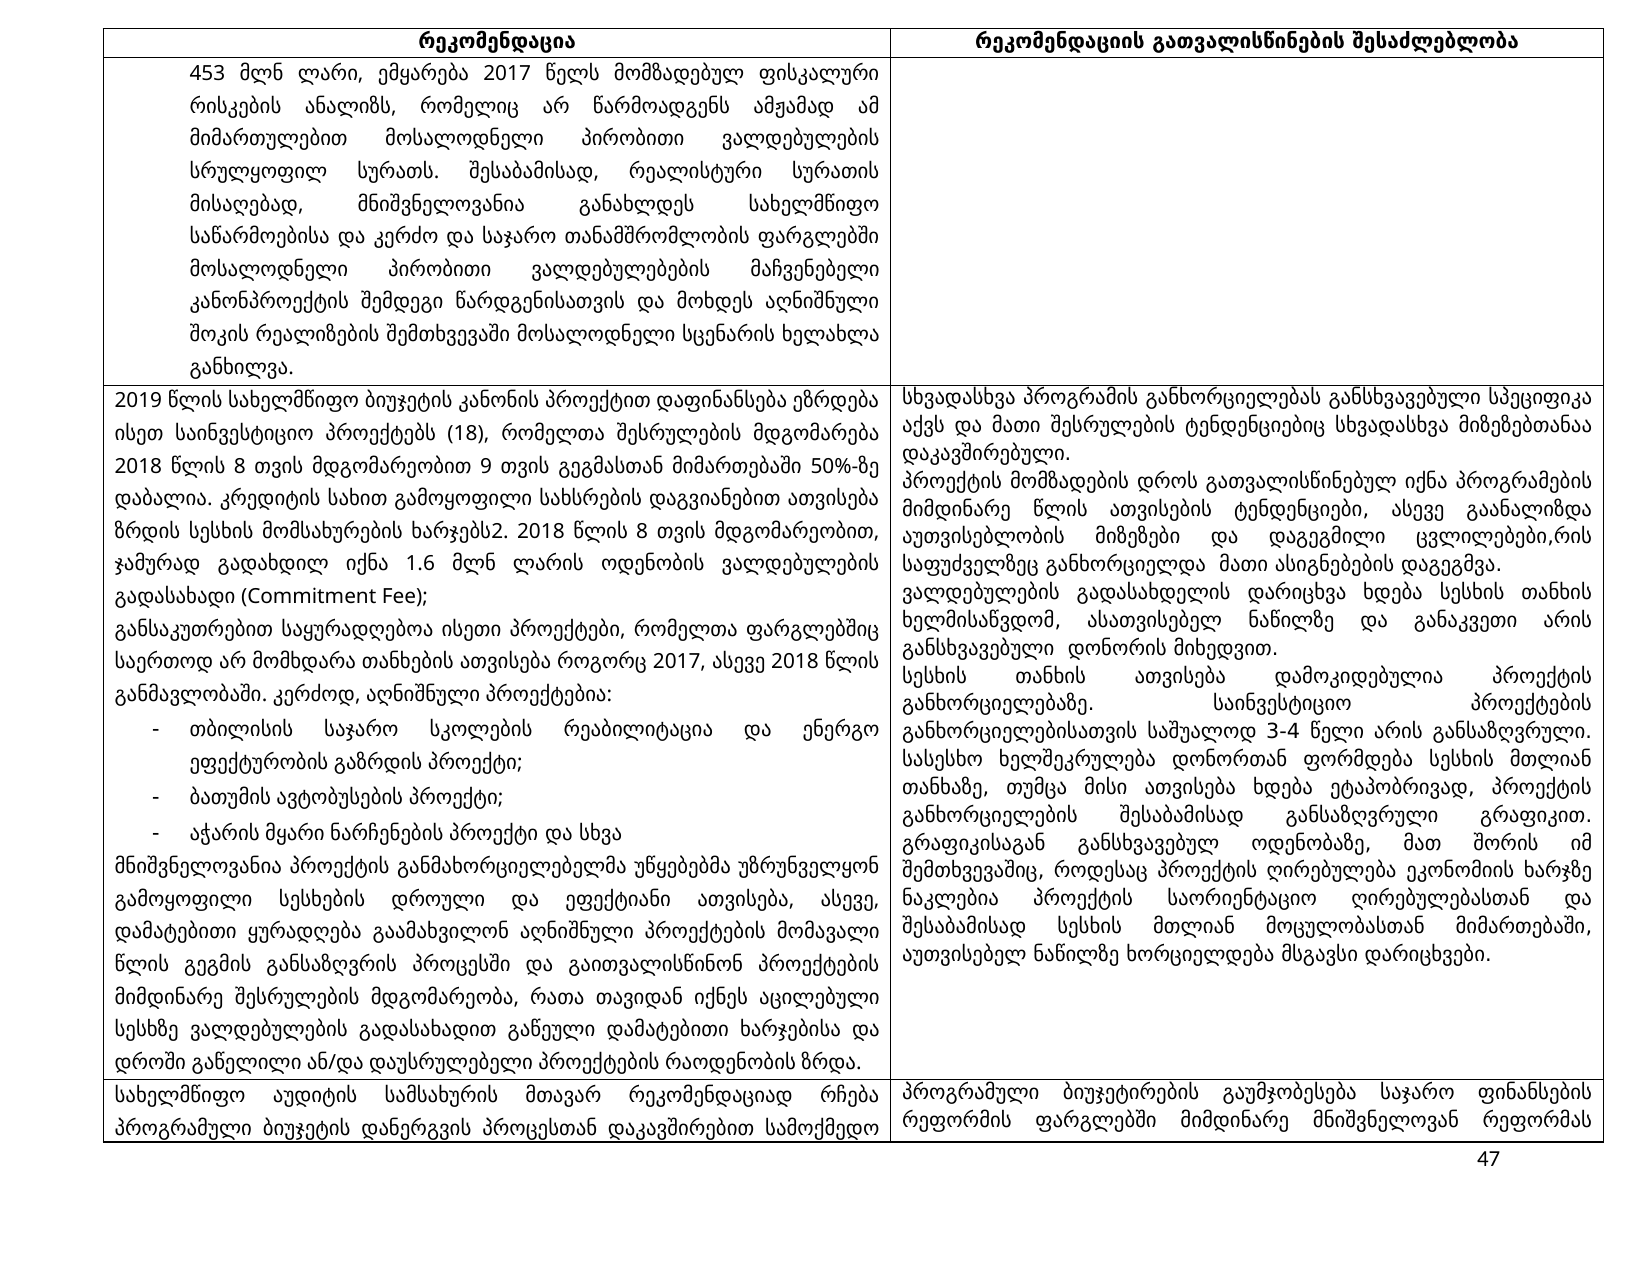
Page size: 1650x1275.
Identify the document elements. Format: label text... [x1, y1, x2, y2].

table_cell 2019 წლის სახელმწიფო ბიუჯეტის კანონის პროექტით დაფინანსება ეზრდება ისეთ საინვესტიციო პროექტებს (18), რომელთა შესრულების მდგომარება 2018 წლის 8 თვის მდგომარეობით 9 თვის გეგმასთან მიმართებაში 50%-ზე დაბალია. კრედიტის სახით გამოყოფილი სახსრების დაგვიანებით ათვისება ზრდის სესხის მომსახურების ხარჯებს2. 2018 წლის 8 თვის მდგომარეობით, ჯამურად გადახდილ იქნა 1.6 მლნ ლარის ოდენობის ვალდებულების გადასახადი (Commitment Fee); განსაკუთრებით საყურადღებოა ისეთი პროექტები, რომელთა ფარგლებშიც საერთოდ არ მომხდარა თანხების ათვისება როგორც 2017, ასევე 2018 წლის განმავლობაში. კერძოდ, აღნიშნული პროექტებია: თბილისის საჯარო სკოლების რეაბილიტაცია და ენერგო ეფექტურობის გაზრდის პროექტი; ბათუმის ავტობუსების პროექტი; აჭარის მყარი ნარჩენების პროექტი და სხვა მნიშვნელოვანია პროექტის განმახორციელებელმა უწყებებმა უზრუნველყონ გამოყოფილი სესხების დროული და ეფექტიანი ათვისება, ასევე, დამატებითი ყურადღება გაამახვილონ აღნიშნული პროექტების მომავალი წლის გეგმის განსაზღვრის პროცესში და გაითვალისწინონ პროექტების მიმდინარე შესრულების მდგომარეობა, რათა თავიდან იქნეს აცილებული სესხზე ვალდებულების გადასახადით გაწეული დამატებითი ხარჯებისა და დროში გაწელილი ან/და დაუსრულებელი პროექტების რაოდენობის ზრდა. [104, 386, 890, 1079]
table_cell სხვადასხვა პროგრამის განხორციელებას განსხვავებული სპეციფიკა აქვს და მათი შესრულების ტენდენციებიც სხვადასხვა მიზეზებთანაა დაკავშირებული. პროექტის მომზადების დროს გათვალისწინებულ იქნა პროგრამების მიმდინარე წლის ათვისების ტენდენციები, ასევე გაანალიზდა აუთვისებლობის მიზეზები და დაგეგმილი ცვლილებები,რის საფუძველზეც განხორციელდა მათი ასიგნებების დაგეგმვა. ვალდებულების გადასახდელის დარიცხვა ხდება სესხის თანხის ხელმისაწვდომ, ასათვისებელ ნაწილზე და განაკვეთი არის განსხვავებული დონორის მიხედვით. სესხის თანხის ათვისება დამოკიდებულია პროექტის განხორციელებაზე. საინვესტიციო პროექტების განხორციელებისათვის საშუალოდ 3-4 წელი არის განსაზღვრული. სასესხო ხელშეკრულება დონორთან ფორმდება სესხის მთლიან თანხაზე, თუმცა მისი ათვისება ხდება ეტაპობრივად, პროექტის განხორციელების შესაბამისად განსაზღვრული გრაფიკით. გრაფიკისაგან განსხვავებულ ოდენობაზე, მათ შორის იმ შემთხვევაშიც, როდესაც პროექტის ღირებულება ეკონომიის ხარჯზე ნაკლებია პროექტის საორიენტაციო ღირებულებასთან და შესაბამისად სესხის მთლიან მოცულობასთან მიმართებაში, აუთვისებელ ნაწილზე ხორციელდება მსგავსი დარიცხვები. [891, 386, 1603, 1079]
table_header რეკომენდაცია [104, 29, 890, 57]
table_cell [104, 1080, 890, 1141]
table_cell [104, 58, 890, 384]
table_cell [891, 58, 1603, 384]
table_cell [891, 1080, 1603, 1141]
table_header რეკომენდაციის გათვალისწინების შესაძლებლობა [891, 29, 1603, 57]
